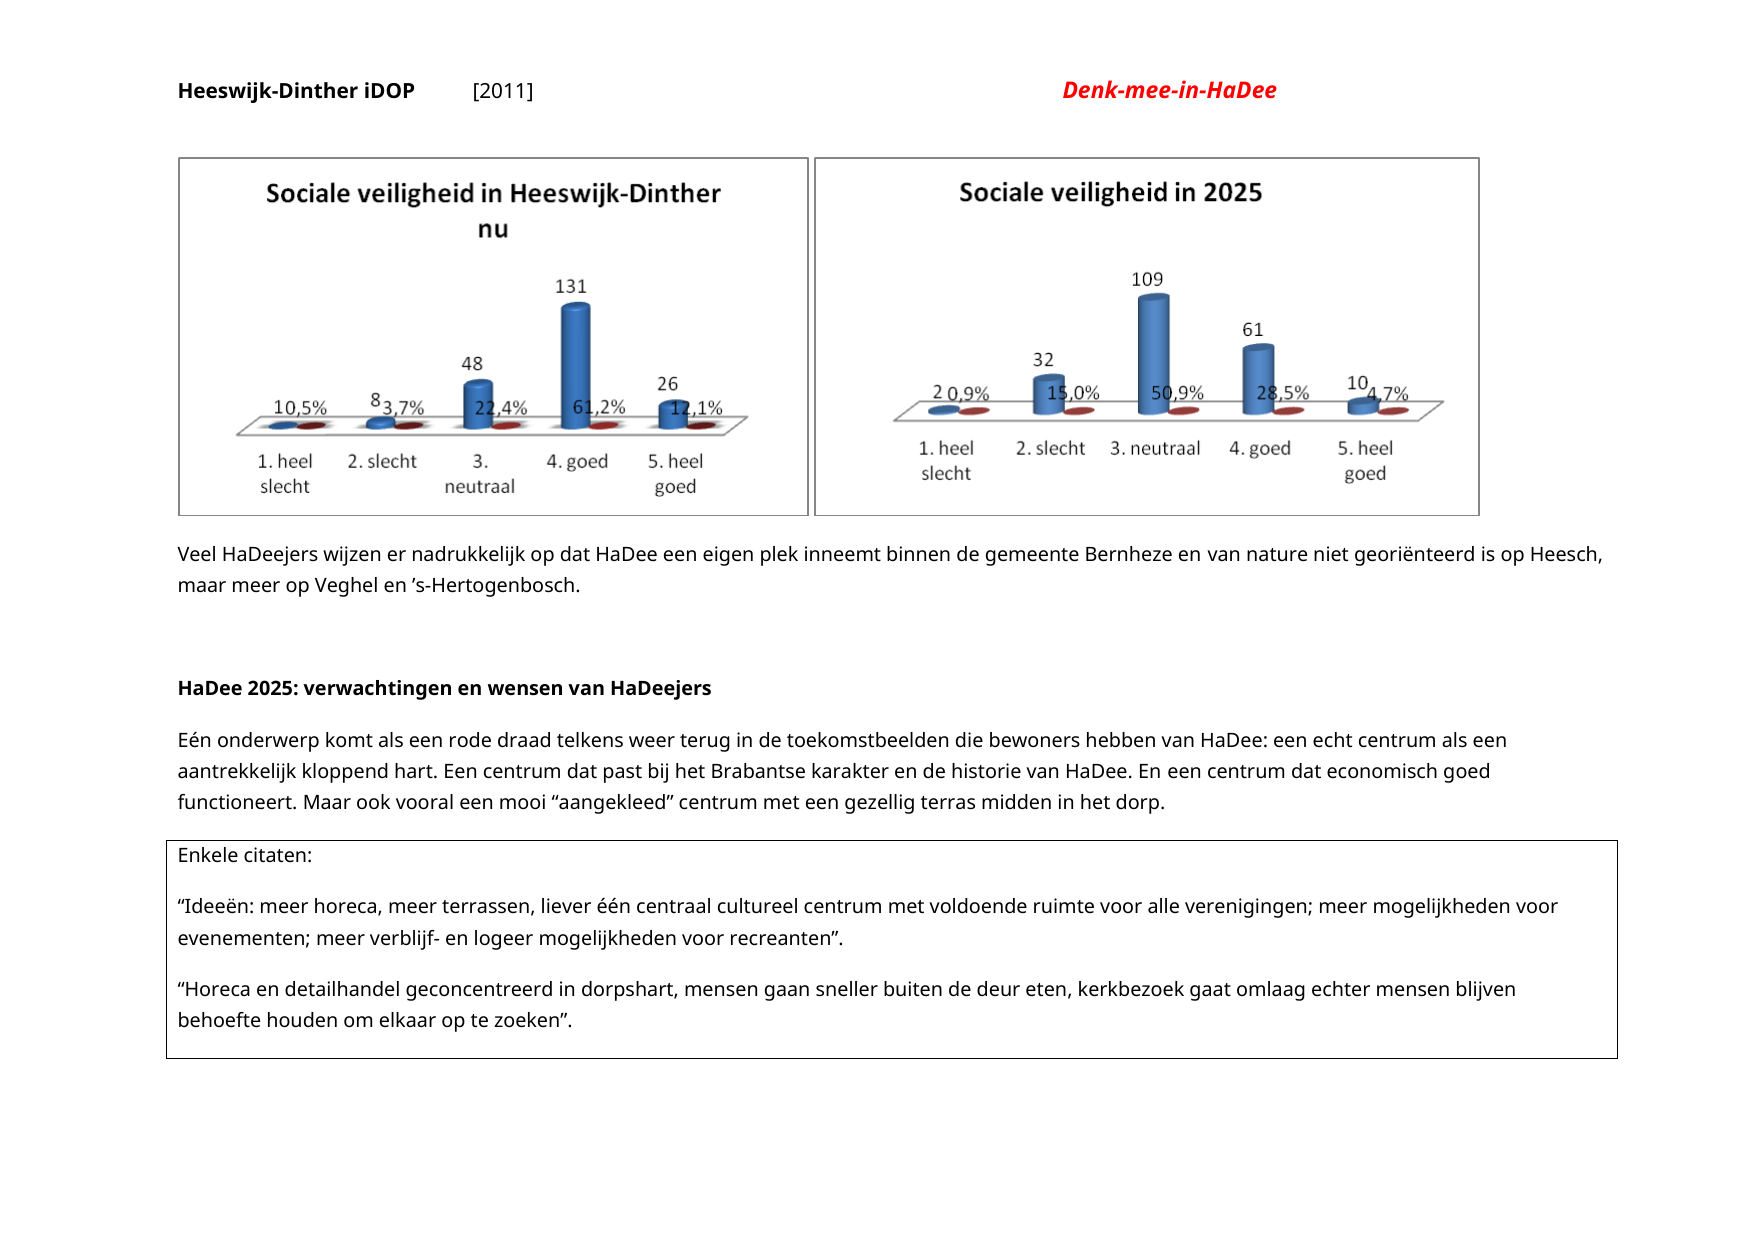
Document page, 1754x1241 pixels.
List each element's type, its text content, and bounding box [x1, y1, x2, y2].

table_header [167, 841, 1617, 1058]
picture [177, 157, 809, 516]
text Veel HaDeejers wijzen er nadrukkelijk op dat HaDee een eigen plek inneemt binnen de gemeente Bernheze en van nature niet georiënteerd is op Heesch, maar meer op Veghel en ’s-Hertogenbosch. [177, 540, 1606, 598]
text Eén onderwerp komt als een rode draad telkens weer terug in de toekomstbeelden die bewoners hebben van HaDee: een echt centrum als een aantrekkelijk kloppend hart. Een centrum dat past bij het Brabantse karakter en de historie van HaDee. En een centrum dat economisch goed functioneert. Maar ook vooral een mooi “aangekleed” centrum met een gezellig terras midden in het dorp. [177, 726, 1606, 815]
text HaDee 2025: verwachtingen en wensen van HaDeejers [177, 674, 1606, 702]
picture [813, 157, 1480, 516]
